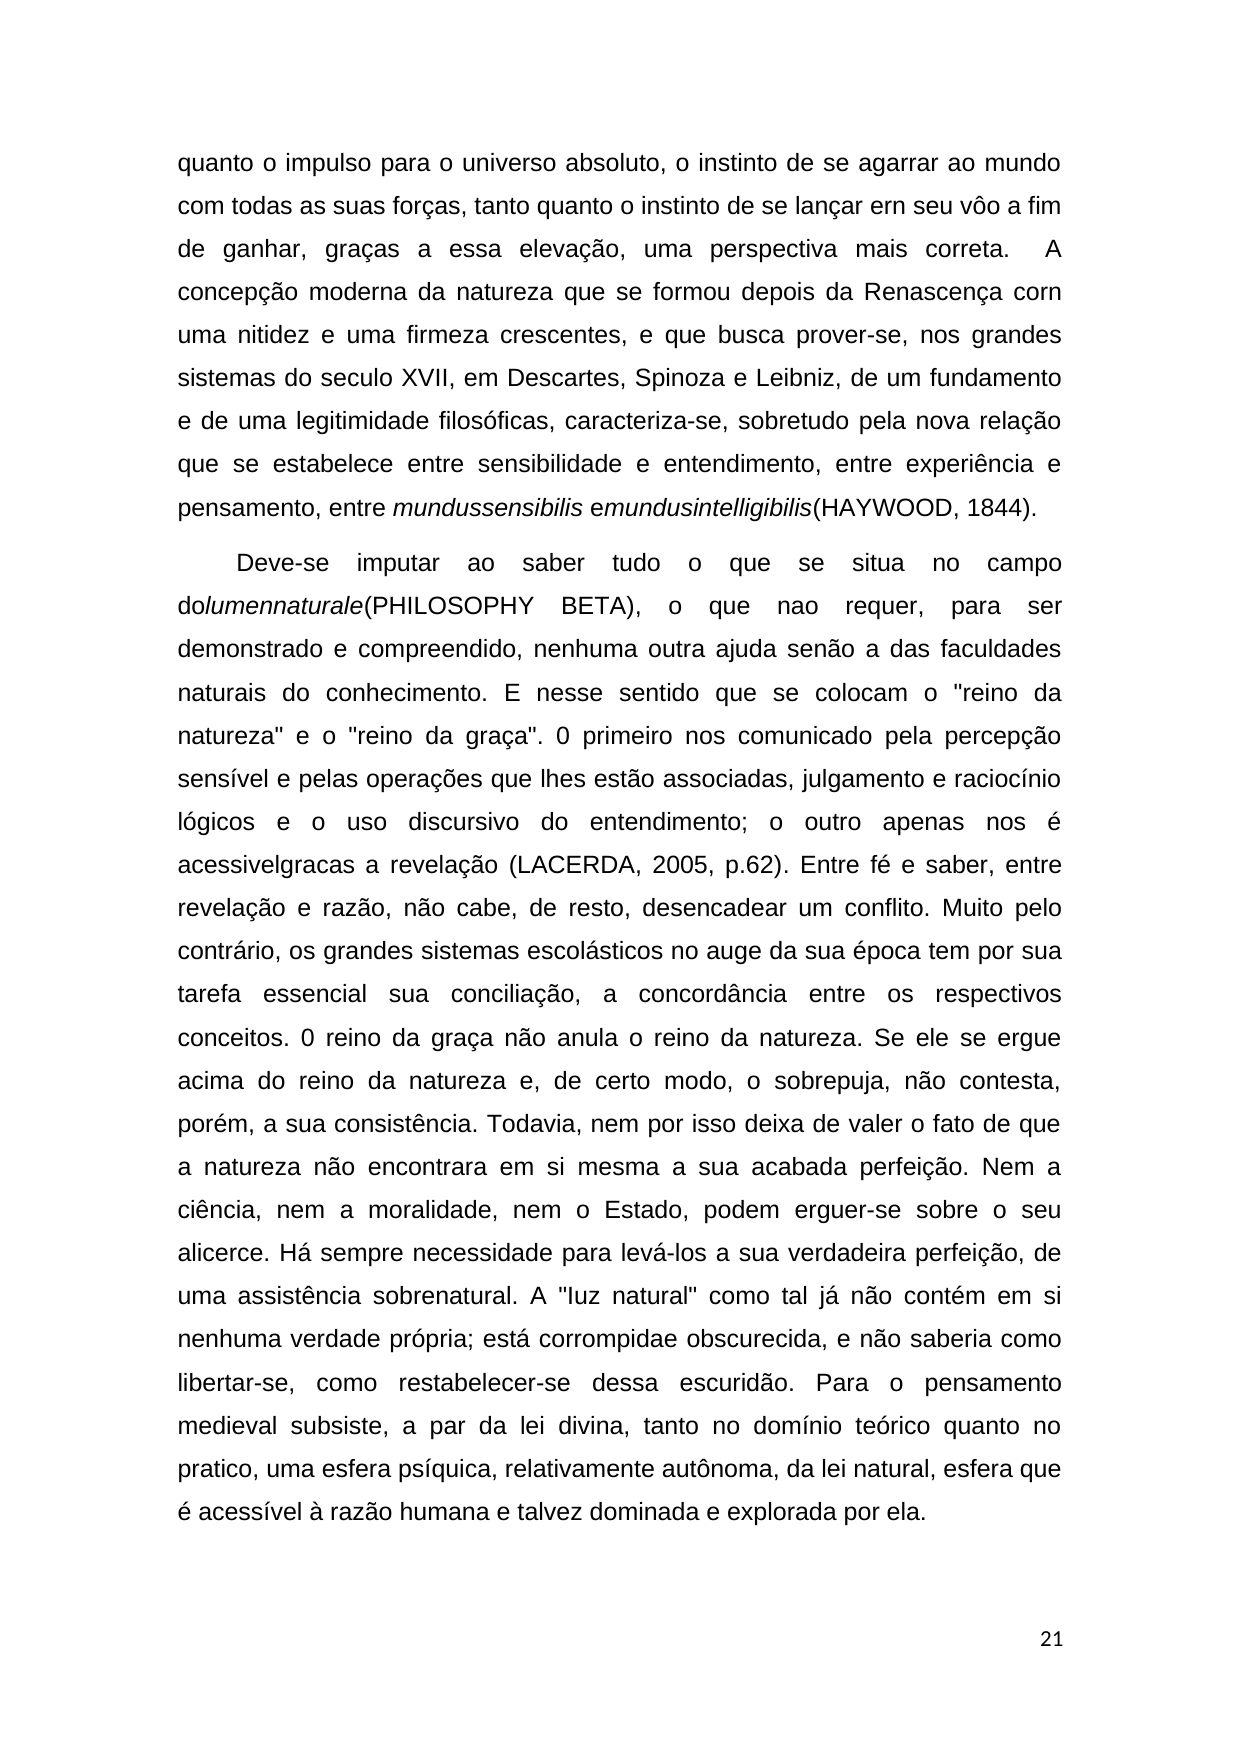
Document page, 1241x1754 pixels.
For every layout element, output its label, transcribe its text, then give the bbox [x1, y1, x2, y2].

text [177, 148, 1063, 521]
text Deve-se imputar ao saber tudo o que se situa no campo dolumennaturale(PHILOSOPHY BETA), o que nao requer, para ser demonstrado e compreendido, nenhuma outra ajuda senão a das faculdades naturais do conhecimento. E nesse sentido que se colocam o "reino da natureza" e o "reino da graça". 0 primeiro nos comunicado pela percepção sensível e pelas operações que lhes estão associadas, julgamento e raciocínio lógicos e o uso discursivo do entendimento; o outro apenas nos é acessivelgracas a revelação (LACERDA, 2005, p.62). Entre fé e saber, entre revelação e razão, não cabe, de resto, desencadear um conflito. Muito pelo contrário, os grandes sistemas escolásticos no auge da sua época tem por sua tarefa essencial sua conciliação, a concordância entre os respectivos conceitos. 0 reino da graça não anula o reino da natureza. Se ele se ergue acima do reino da natureza e, de certo modo, o sobrepuja, não contesta, porém, a sua consistência. Todavia, nem por isso deixa de valer o fato de que a natureza não encontrara em si mesma a sua acabada perfeição. Nem a ciência, nem a moralidade, nem o Estado, podem erguer-se sobre o seu alicerce. Há sempre necessidade para levá-los a sua verdadeira perfeição, de uma assistência sobrenatural. A "Iuz natural" como tal já não contém em si nenhuma verdade própria; está corrompidae obscurecida, e não saberia como libertar-se, como restabelecer-se dessa escuridão. Para o pensamento medieval subsiste, a par da lei divina, tanto no domínio teórico quanto no pratico, uma esfera psíquica, relativamente autônoma, da lei natural, esfera que é acessível à razão humana e talvez dominada e explorada por ela. [177, 548, 1063, 1526]
